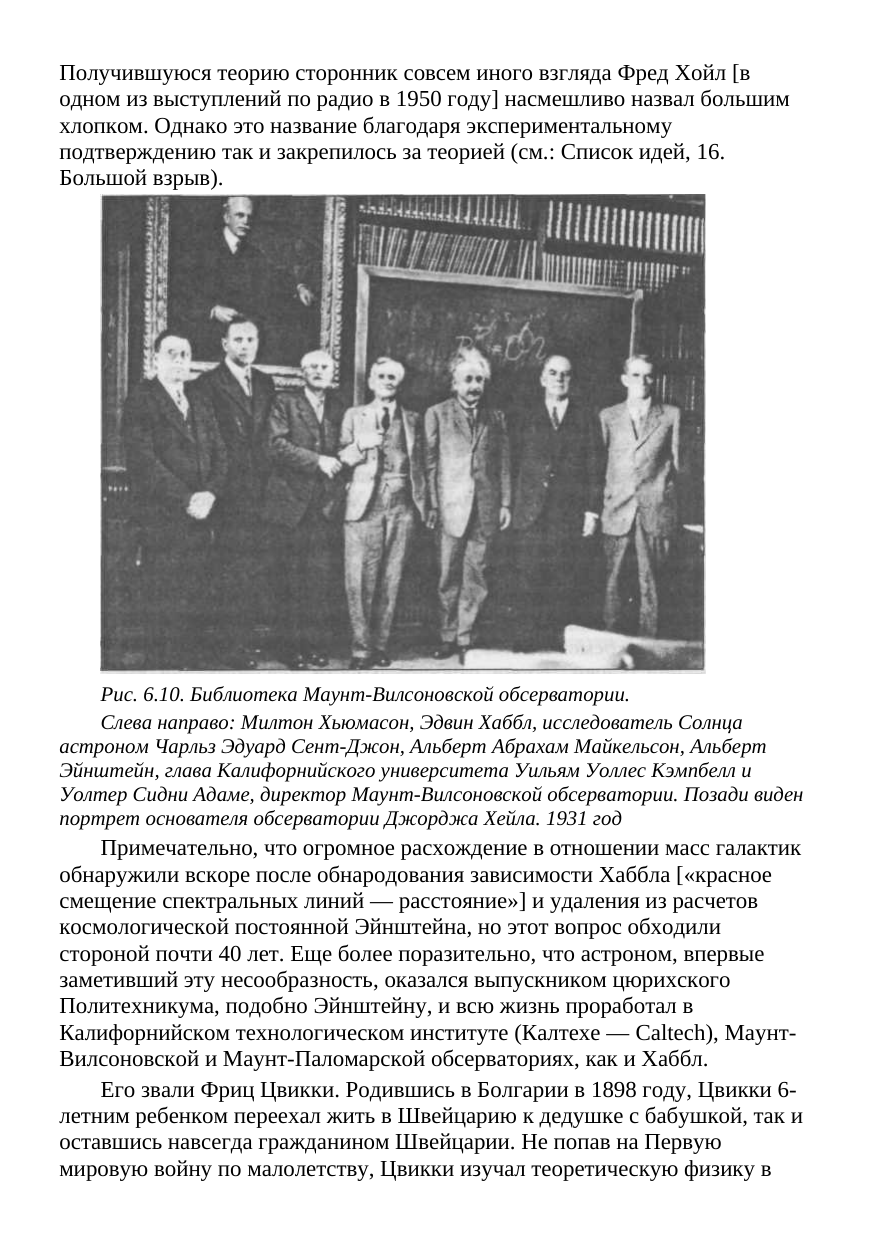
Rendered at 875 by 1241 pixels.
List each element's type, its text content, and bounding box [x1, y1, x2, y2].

text Примечательно, что огромное расхождение в отношении масс галактик обнаружили вскоре после обнародования зависимости Хаббла [«красное смещение спектральных линий — расстояние»] и удаления из расчетов космологической постоянной Эйнштейна, но этот вопрос обходили стороной почти 40 лет. Еще более поразительно, что астроном, впервые заметивший эту несообразность, оказался выпускником цюрихского Политехникума, подобно Эйнштейну, и всю жизнь проработал в Калифорнийском технологическом институте (Калтехе — Caltech), Маунт-Вилсоновской и Маунт-Паломарской обсерваториях, как и Хаббл. [59, 834, 815, 1071]
text Рис. 6.10. Библиотека Маунт-Вилсоновской обсерватории. [59, 682, 815, 706]
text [59, 59, 815, 191]
text Слева направо: Милтон Хьюмасон, Эдвин Хаббл, исследователь Солнца астроном Чарльз Эдуард Сент-Джон, Альберт Абрахам Майкельсон, Альберт Эйнштейн, глава Калифорнийского университета Уильям Уоллес Кэмпбелл и Уолтер Сидни Адаме, директор Маунт-Вилсоновской обсерватории. Позади виден портрет основателя обсерватории Джорджа Хейла. 1931 год [59, 710, 815, 830]
picture [100, 194, 706, 674]
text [59, 1076, 815, 1181]
